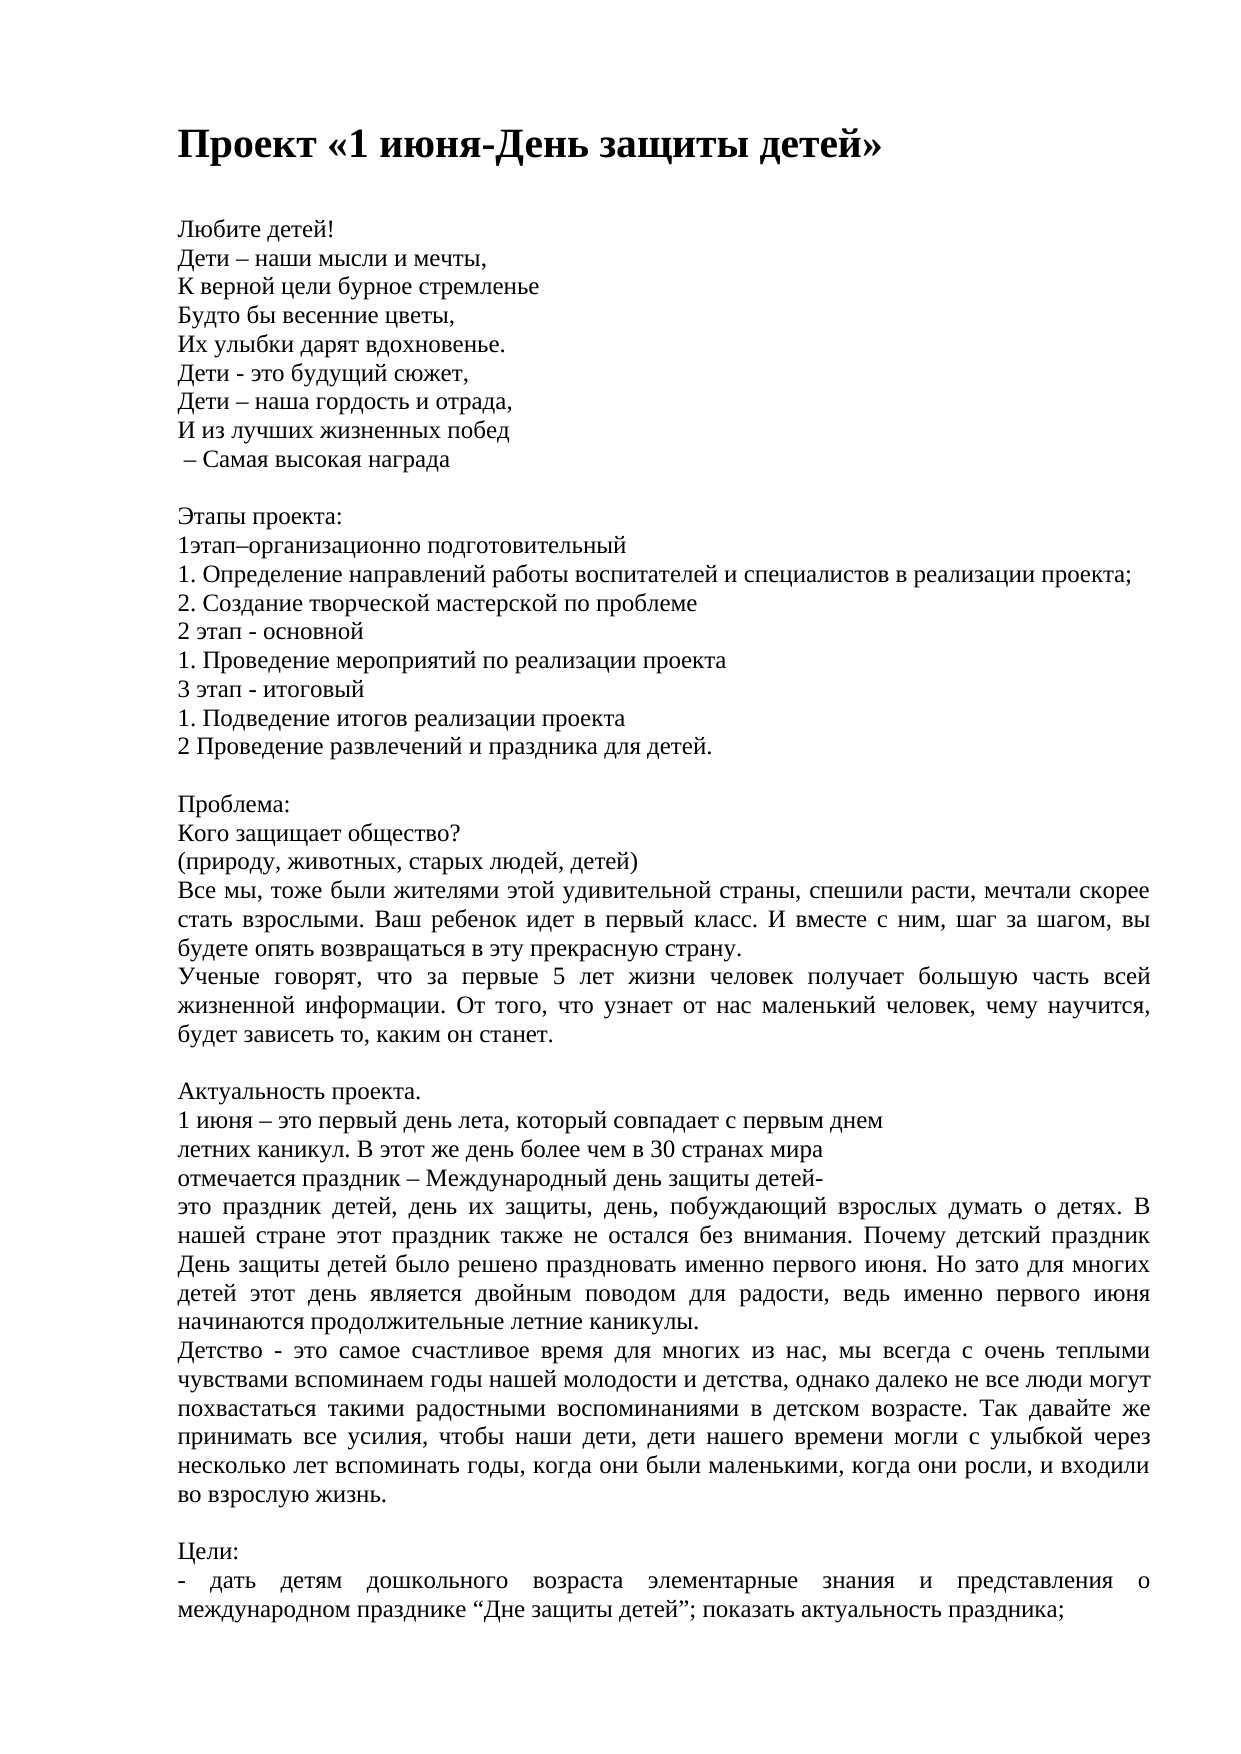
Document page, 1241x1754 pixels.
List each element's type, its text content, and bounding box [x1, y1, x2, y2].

text Любите детей! [177, 214, 1152, 243]
text (природу, животных, старых людей, детей) [177, 846, 1152, 875]
text К верной цели бурное стремленье [177, 271, 1152, 300]
text летних каникул. В этот же день более чем в 30 странах мира [177, 1134, 1152, 1163]
text И из лучших жизненных побед [177, 415, 1152, 444]
text Дети – наша гордость и отрада, [177, 386, 1152, 415]
text Дети - это будущий сюжет, [177, 358, 1152, 386]
text 1этап–организационно подготовительный [177, 530, 1152, 559]
text Ученые говорят, что за первые 5 лет жизни человек получает большую часть всей жизненной информации. От того, что узнает от нас маленький человек, чему научится, будет зависеть то, каким он станет. [177, 961, 1152, 1048]
text - дать детям дошкольного возраста элементарные знания и представления о международном празднике “Дне защиты детей”; показать актуальность праздника; [177, 1565, 1152, 1623]
text Цели: [177, 1536, 1152, 1565]
text 2 этап - основной [177, 616, 1152, 645]
text Будто бы весенние цветы, [177, 300, 1152, 329]
text 3 этап - итоговый [177, 674, 1152, 703]
text Их улыбки дарят вдохновенье. [177, 329, 1152, 358]
text отмечается праздник – Международный день защиты детей- [177, 1163, 1152, 1191]
text Дети – наши мысли и мечты, [177, 243, 1152, 271]
text 1. Определение направлений работы воспитателей и специалистов в реализации проекта; [177, 559, 1152, 588]
text 1. Подведение итогов реализации проекта [177, 703, 1152, 731]
text 1 июня – это первый день лета, который совпадает с первым днем [177, 1105, 1152, 1134]
text – Самая высокая награда [177, 444, 1152, 473]
text Актуальность проекта. [177, 1076, 1152, 1105]
text Проект «1 июня-День защиты детей» [177, 118, 1152, 166]
text Этапы проекта: [177, 501, 1152, 530]
text 2. Создание творческой мастерской по проблеме [177, 588, 1152, 616]
text Детство - это самое счастливое время для многих из нас, мы всегда с очень теплыми чувствами вспоминаем годы нашей молодости и детства, однако далеко не все люди могут похвастаться такими радостными воспоминаниями в детском возрасте. Так давайте же принимать все усилия, чтобы наши дети, дети нашего времени могли с улыбкой через несколько лет вспоминать годы, когда они были маленькими, когда они росли, и входили во взрослую жизнь. [177, 1335, 1152, 1508]
text Кого защищает общество? [177, 818, 1152, 846]
text 2 Проведение развлечений и праздника для детей. [177, 731, 1152, 760]
text 1. Проведение мероприятий по реализации проекта [177, 645, 1152, 674]
text Все мы, тоже были жителями этой удивительной страны, спешили расти, мечтали скорее стать взрослыми. Ваш ребенок идет в первый класс. И вместе с ним, шаг за шагом, вы будете опять возвращаться в эту прекрасную страну. [177, 875, 1152, 961]
text это праздник детей, день их защиты, день, побуждающий взрослых думать о детях. В нашей стране этот праздник также не остался без внимания. Почему детский праздник День защиты детей было решено праздновать именно первого июня. Но зато для многих детей этот день является двойным поводом для радости, ведь именно первого июня начинаются продолжительные летние каникулы. [177, 1191, 1152, 1335]
text Проблема: [177, 789, 1152, 818]
